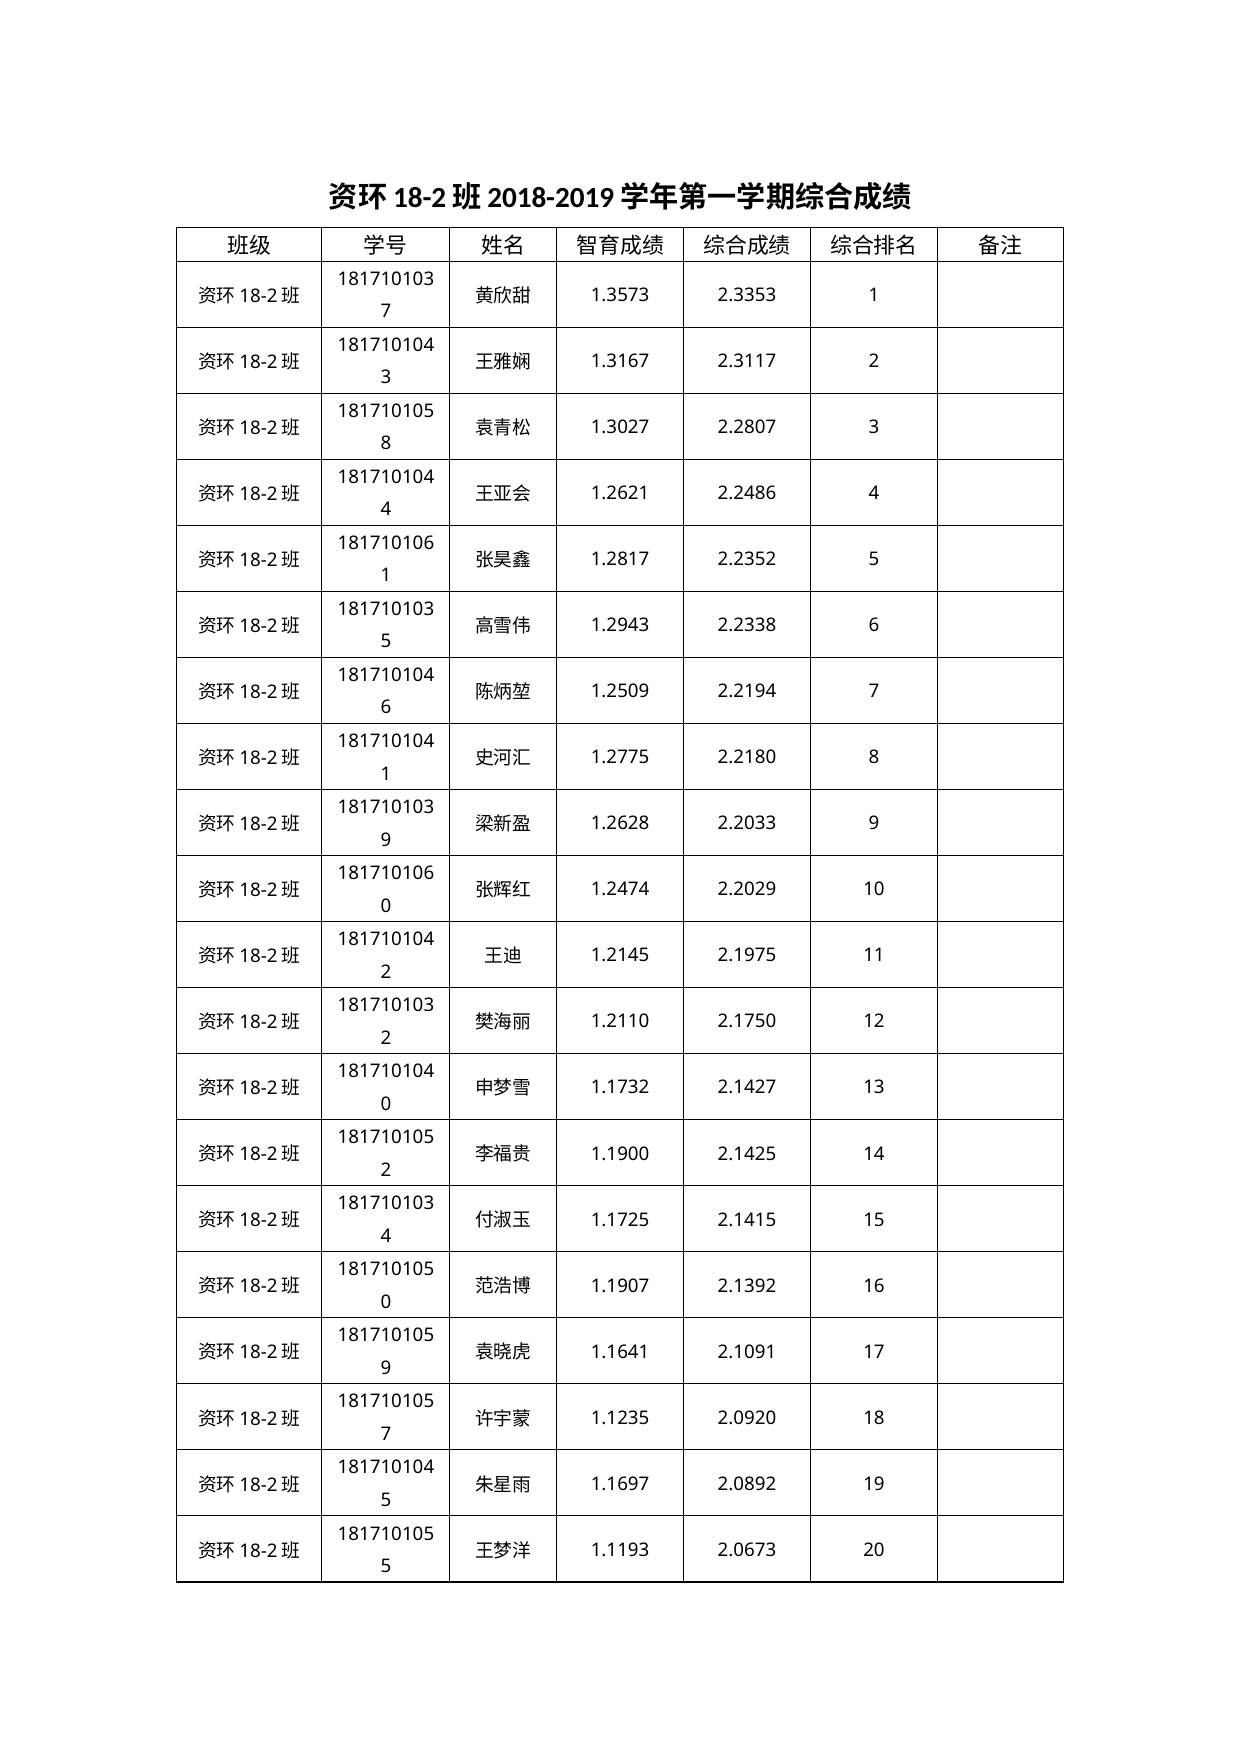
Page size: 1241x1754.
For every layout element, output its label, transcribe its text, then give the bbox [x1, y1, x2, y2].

table_cell 2.1975 [684, 922, 810, 987]
table_cell 张辉红 [450, 856, 556, 921]
table_cell 1817101055 [322, 1516, 449, 1581]
table_cell 资环18-2班 [177, 1186, 321, 1251]
table_cell [938, 922, 1063, 987]
table_cell 1.1907 [557, 1252, 683, 1317]
table_cell 18 [811, 1384, 937, 1449]
table_cell 朱星雨 [450, 1450, 556, 1515]
table_cell 1.2621 [557, 460, 683, 525]
table_cell 1817101045 [322, 1450, 449, 1515]
table_header 综合排名 [811, 228, 937, 261]
table_cell 8 [811, 724, 937, 789]
table_cell 12 [811, 988, 937, 1053]
table_cell 1817101042 [322, 922, 449, 987]
table_cell [938, 592, 1063, 657]
table_cell 2.0920 [684, 1384, 810, 1449]
table_cell 11 [811, 922, 937, 987]
table_cell [938, 526, 1063, 591]
table_cell 2 [811, 328, 937, 393]
table_cell 1817101044 [322, 460, 449, 525]
table_cell 1.2775 [557, 724, 683, 789]
table_cell 1 [811, 262, 937, 327]
table_cell 2.0892 [684, 1450, 810, 1515]
table_cell [938, 1054, 1063, 1119]
table_cell 16 [811, 1252, 937, 1317]
table_cell 资环18-2班 [177, 922, 321, 987]
table_cell 2.3353 [684, 262, 810, 327]
table_cell 1.3027 [557, 394, 683, 459]
table_cell 1817101035 [322, 592, 449, 657]
table_cell 1.3573 [557, 262, 683, 327]
table_cell 5 [811, 526, 937, 591]
table_cell 黄欣甜 [450, 262, 556, 327]
table_cell [938, 460, 1063, 525]
table_cell 1.3167 [557, 328, 683, 393]
table_cell 1.1193 [557, 1516, 683, 1581]
table_cell 1817101061 [322, 526, 449, 591]
table_cell 2.0673 [684, 1516, 810, 1581]
table_cell 梁新盈 [450, 790, 556, 855]
table_cell 1.2145 [557, 922, 683, 987]
table_cell 1817101039 [322, 790, 449, 855]
table_cell 1817101057 [322, 1384, 449, 1449]
table_cell 2.1091 [684, 1318, 810, 1383]
table_cell 1817101059 [322, 1318, 449, 1383]
table_cell 李福贵 [450, 1120, 556, 1185]
table_cell 1.1235 [557, 1384, 683, 1449]
table_cell 王迪 [450, 922, 556, 987]
table_cell 4 [811, 460, 937, 525]
table_cell 资环18-2班 [177, 988, 321, 1053]
table_cell 张昊鑫 [450, 526, 556, 591]
table_cell [938, 1318, 1063, 1383]
table_cell 2.3117 [684, 328, 810, 393]
table_cell 资环18-2班 [177, 1318, 321, 1383]
table_cell 1817101046 [322, 658, 449, 723]
table_cell 13 [811, 1054, 937, 1119]
table_cell 2.2029 [684, 856, 810, 921]
table_cell 资环18-2班 [177, 262, 321, 327]
table_cell 2.2180 [684, 724, 810, 789]
table_cell 1817101032 [322, 988, 449, 1053]
table_cell 樊海丽 [450, 988, 556, 1053]
table_header 智育成绩 [557, 228, 683, 261]
table_cell 资环18-2班 [177, 790, 321, 855]
table_cell 1.1900 [557, 1120, 683, 1185]
table_cell 2.1425 [684, 1120, 810, 1185]
table_cell [938, 988, 1063, 1053]
table_cell 2.2352 [684, 526, 810, 591]
table_cell 9 [811, 790, 937, 855]
table_cell 袁青松 [450, 394, 556, 459]
text 资环18-2班2018-2019学年第一学期综合成绩 [187, 162, 1053, 227]
table_cell 2.1392 [684, 1252, 810, 1317]
table_cell [938, 1384, 1063, 1449]
table_cell 资环18-2班 [177, 1120, 321, 1185]
table_header 备注 [938, 228, 1063, 261]
table_cell 付淑玉 [450, 1186, 556, 1251]
table_cell 1.2110 [557, 988, 683, 1053]
table_cell 1.2474 [557, 856, 683, 921]
table_cell 1.1697 [557, 1450, 683, 1515]
table_cell 2.1750 [684, 988, 810, 1053]
table_cell 资环18-2班 [177, 1054, 321, 1119]
table_cell 范浩博 [450, 1252, 556, 1317]
table_cell 2.2486 [684, 460, 810, 525]
table_cell 2.2194 [684, 658, 810, 723]
table_cell 资环18-2班 [177, 460, 321, 525]
table_cell 2.1415 [684, 1186, 810, 1251]
table_cell [938, 1516, 1063, 1581]
table_cell 1.2628 [557, 790, 683, 855]
table_cell 7 [811, 658, 937, 723]
table_cell [938, 658, 1063, 723]
table_cell 15 [811, 1186, 937, 1251]
table_cell 资环18-2班 [177, 856, 321, 921]
table_header 班级 [177, 228, 321, 261]
table_cell 1.1641 [557, 1318, 683, 1383]
table_cell [938, 1120, 1063, 1185]
table_cell 1.1732 [557, 1054, 683, 1119]
table_cell 1817101043 [322, 328, 449, 393]
table_cell [938, 790, 1063, 855]
table_header 学号 [322, 228, 449, 261]
table_cell 1.2509 [557, 658, 683, 723]
table_cell 1.2817 [557, 526, 683, 591]
table_cell 10 [811, 856, 937, 921]
table_cell 资环18-2班 [177, 1384, 321, 1449]
table_cell 1817101058 [322, 394, 449, 459]
table_cell 6 [811, 592, 937, 657]
table_cell 1817101050 [322, 1252, 449, 1317]
table_cell [938, 724, 1063, 789]
table_cell 1817101034 [322, 1186, 449, 1251]
table_cell 2.2807 [684, 394, 810, 459]
table_header 姓名 [450, 228, 556, 261]
table_cell 资环18-2班 [177, 592, 321, 657]
table_cell 1817101040 [322, 1054, 449, 1119]
table_cell 资环18-2班 [177, 1252, 321, 1317]
table_cell 19 [811, 1450, 937, 1515]
table_cell 袁晓虎 [450, 1318, 556, 1383]
table_cell [938, 262, 1063, 327]
table_cell 资环18-2班 [177, 658, 321, 723]
table_cell [938, 1450, 1063, 1515]
table_cell 1.1725 [557, 1186, 683, 1251]
table_cell 资环18-2班 [177, 1450, 321, 1515]
table_cell 资环18-2班 [177, 1516, 321, 1581]
table_cell 资环18-2班 [177, 526, 321, 591]
table_cell [938, 856, 1063, 921]
table_cell 2.2338 [684, 592, 810, 657]
table_cell 1817101037 [322, 262, 449, 327]
table_cell 1817101041 [322, 724, 449, 789]
table_cell 王亚会 [450, 460, 556, 525]
table_header 综合成绩 [684, 228, 810, 261]
table_cell 1.2943 [557, 592, 683, 657]
table_cell 14 [811, 1120, 937, 1185]
table_cell 17 [811, 1318, 937, 1383]
table_cell 申梦雪 [450, 1054, 556, 1119]
table_cell 资环18-2班 [177, 328, 321, 393]
table_cell 资环18-2班 [177, 394, 321, 459]
table_cell [938, 1186, 1063, 1251]
table_cell 2.2033 [684, 790, 810, 855]
table_cell [938, 394, 1063, 459]
table_cell 1817101052 [322, 1120, 449, 1185]
table_cell 高雪伟 [450, 592, 556, 657]
table_cell 王雅娴 [450, 328, 556, 393]
table_cell 史河汇 [450, 724, 556, 789]
table_cell 3 [811, 394, 937, 459]
table_cell [938, 1252, 1063, 1317]
table_cell 2.1427 [684, 1054, 810, 1119]
table_cell [938, 328, 1063, 393]
table_cell 陈炳堃 [450, 658, 556, 723]
table_cell 王梦洋 [450, 1516, 556, 1581]
table_cell 20 [811, 1516, 937, 1581]
table_cell 1817101060 [322, 856, 449, 921]
table_cell 许宇蒙 [450, 1384, 556, 1449]
table_cell 资环18-2班 [177, 724, 321, 789]
